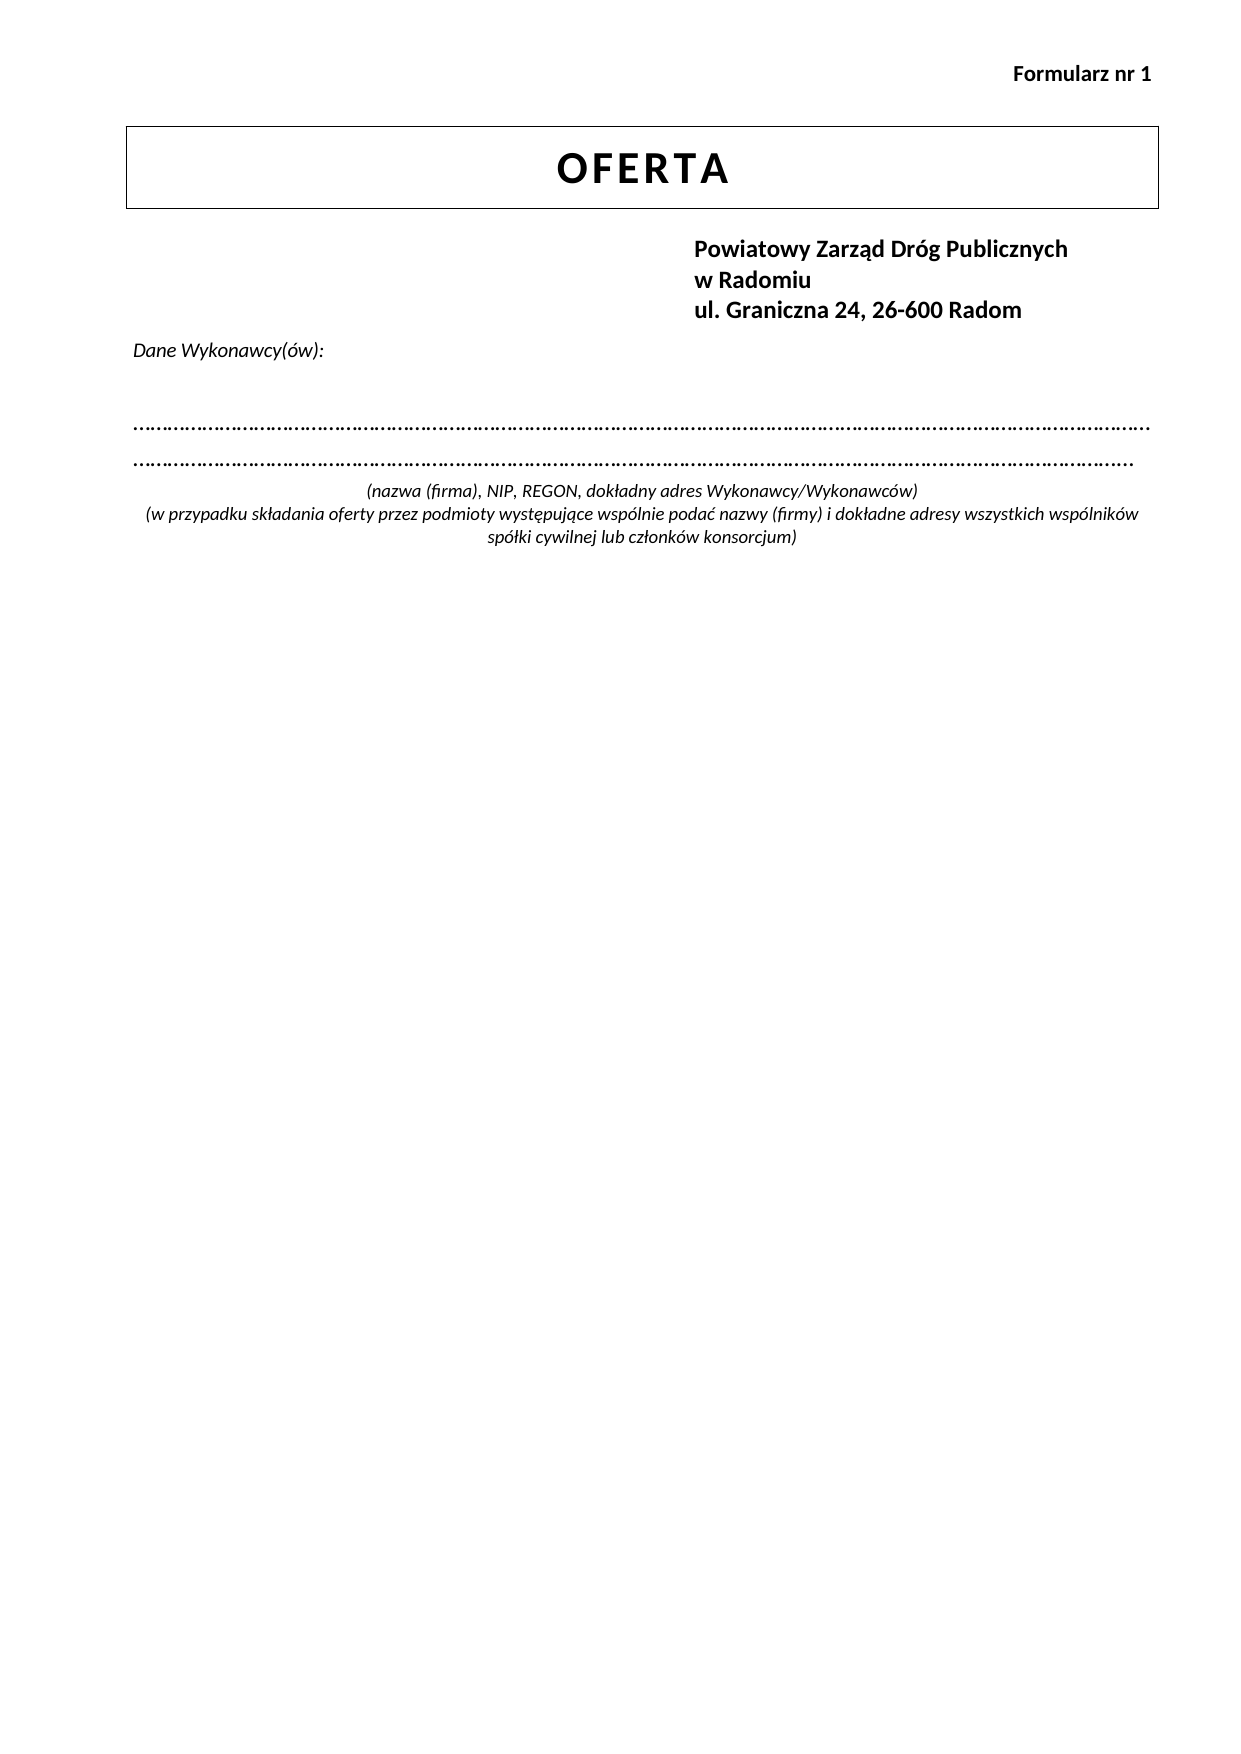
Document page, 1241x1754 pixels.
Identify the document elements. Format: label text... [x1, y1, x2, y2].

text (w przypadku składania oferty przez podmioty występujące wspólnie podać nazwy (firmy) i dokładne adresy wszystkich wspólników spółki cywilnej lub członków konsorcjum) [133, 502, 1152, 548]
text Powiatowy Zarząd Dróg Publicznych w Radomiu [694, 234, 1152, 295]
text OFERTA [127, 127, 1158, 208]
text (nazwa (firma), NIP, REGON, dokładny adres Wykonawcy/Wykonawców) [133, 479, 1152, 502]
text ul. Graniczna 24, 26-600 Radom [694, 295, 1152, 325]
text ……………………………………………………………………………………………………………………………………………………………………………………………………………………………………………………………………………………………………………………... [133, 369, 1152, 473]
text Dane Wykonawcy(ów): [133, 338, 1152, 363]
